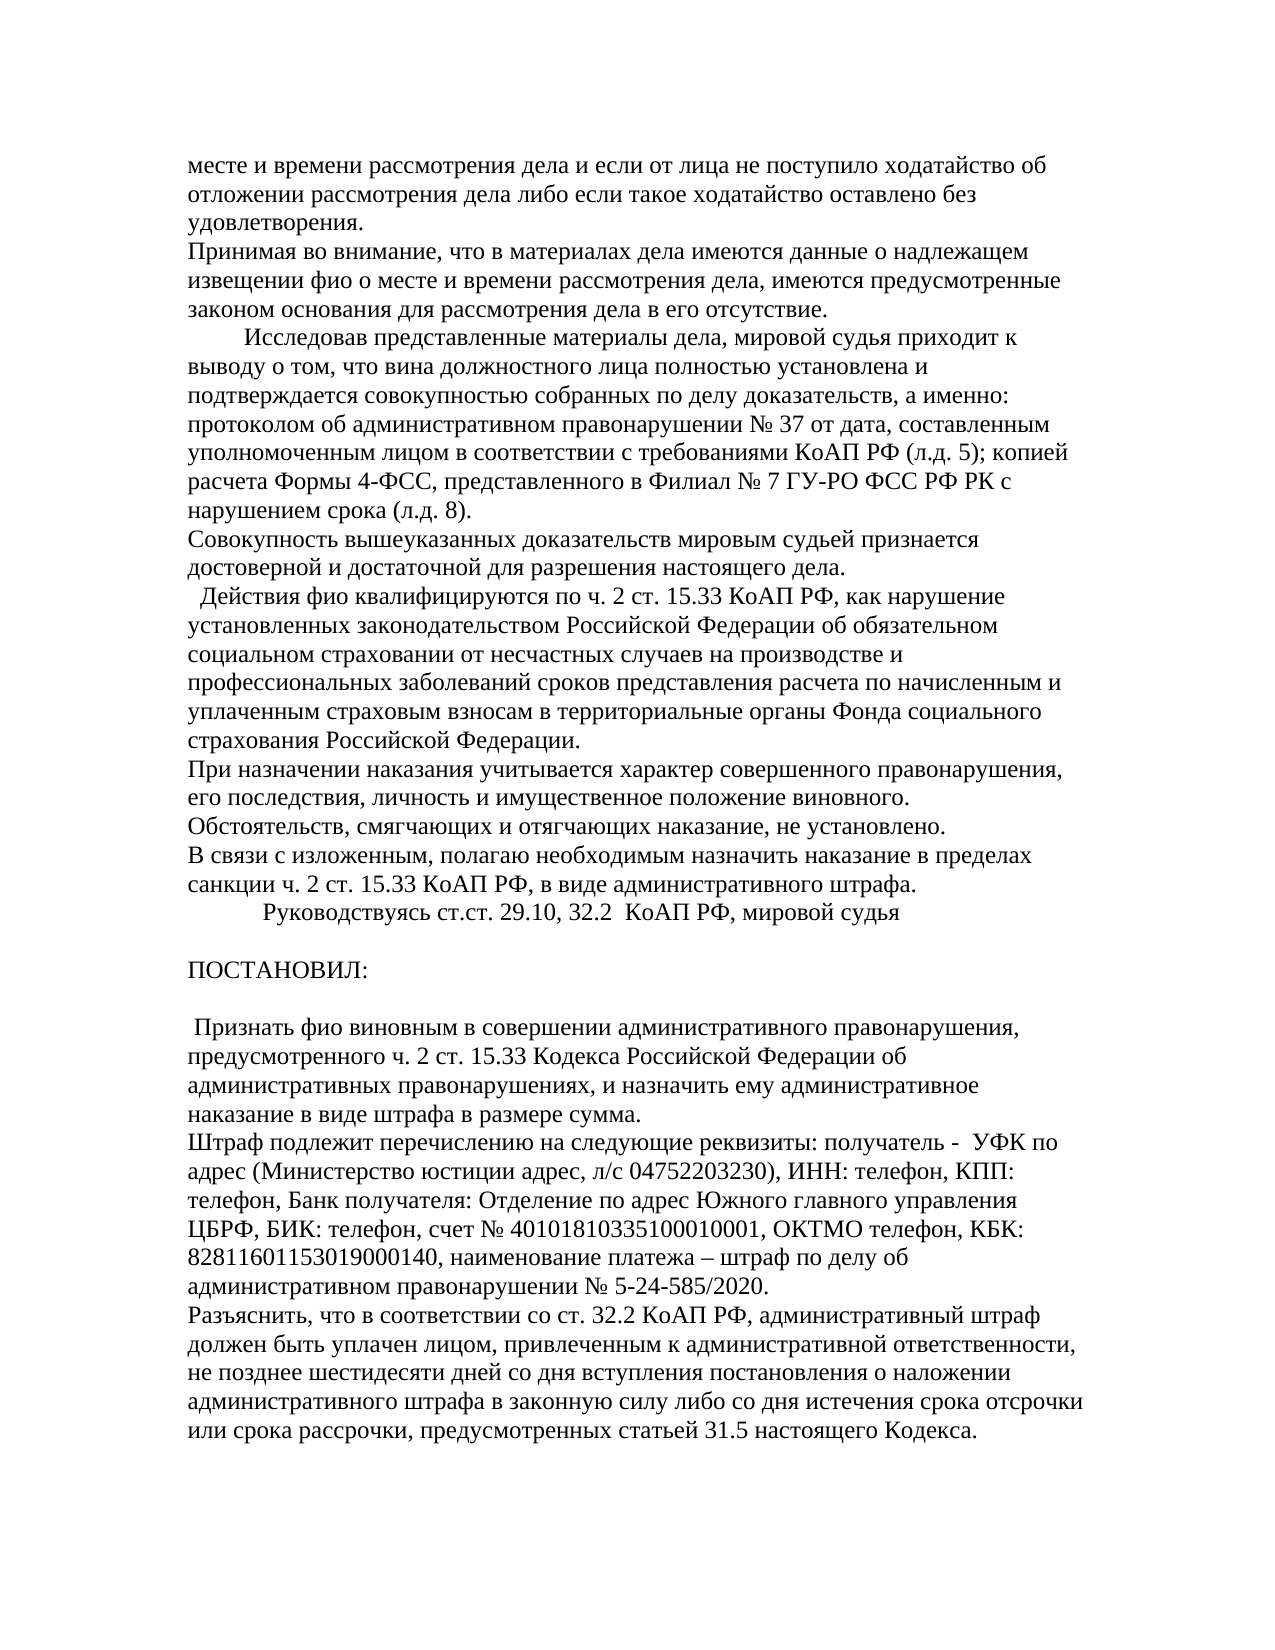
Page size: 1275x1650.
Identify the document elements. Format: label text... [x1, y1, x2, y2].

text Признать фио виновным в совершении административного правонарушения, предусмотренного ч. 2 ст. 15.33 Кодекса Российской Федерации об административных правонарушениях, и назначить ему административное наказание в виде штрафа в размере сумма. [187, 1012, 1087, 1127]
text Действия фио квалифицируются по ч. 2 ст. 15.33 КоАП РФ, как нарушение установленных законодательством Российской Федерации об обязательном социальном страховании от несчастных случаев на производстве и профессиональных заболеваний сроков представления расчета по начисленным и уплаченным страховым взносам в территориальные органы Фонда социального страхования Российской Федерации. [187, 581, 1087, 754]
text При назначении наказания учитывается характер совершенного правонарушения, его последствия, личность и имущественное положение виновного. [187, 754, 1087, 811]
text Совокупность вышеуказанных доказательств мировым судьей признается достоверной и достаточной для разрешения настоящего дела. [187, 524, 1087, 581]
text Руководствуясь ст.ст. 29.10, 32.2 КоАП РФ, мировой судья [187, 897, 1087, 926]
text Обстоятельств, смягчающих и отягчающих наказание, не установлено. [187, 811, 1087, 840]
text Штраф подлежит перечислению на следующие реквизиты: получатель - УФК по адрес (Министерство юстиции адрес, л/с 04752203230), ИНН: телефон, КПП: телефон, Банк получателя: Отделение по адрес Южного главного управления ЦБРФ, БИК: телефон, счет № 40101810335100010001, ОКТМО телефон, КБК: 82811601153019000140, наименование платежа – штраф по делу об административном правонарушении № 5-24-585/2020. [187, 1127, 1087, 1300]
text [187, 150, 1087, 236]
text Принимая во внимание, что в материалах дела имеются данные о надлежащем извещении фио о месте и времени рассмотрения дела, имеются предусмотренные законом основания для рассмотрения дела в его отсутствие. [187, 236, 1087, 322]
text Разъяснить, что в соответствии со ст. 32.2 КоАП РФ, административный штраф должен быть уплачен лицом, привлеченным к административной ответственности, не позднее шестидесяти дней со дня вступления постановления о наложении административного штрафа в законную силу либо со дня истечения срока отсрочки или срока рассрочки, предусмотренных статьей 31.5 настоящего Кодекса. [187, 1300, 1087, 1444]
text ПОСТАНОВИЛ: [187, 955, 1087, 984]
text Исследовав представленные материалы дела, мировой судья приходит к выводу о том, что вина должностного лица полностью установлена и подтверждается совокупностью собранных по делу доказательств, а именно: протоколом об административном правонарушении № 37 от дата, составленным уполномоченным лицом в соответствии с требованиями КоАП РФ (л.д. 5); копией расчета Формы 4-ФСС, представленного в Филиал № 7 ГУ-РО ФСС РФ РК с нарушением срока (л.д. 8). [187, 322, 1087, 524]
text В связи с изложенным, полагаю необходимым назначить наказание в пределах санкции ч. 2 ст. 15.33 КоАП РФ, в виде административного штрафа. [187, 840, 1087, 897]
